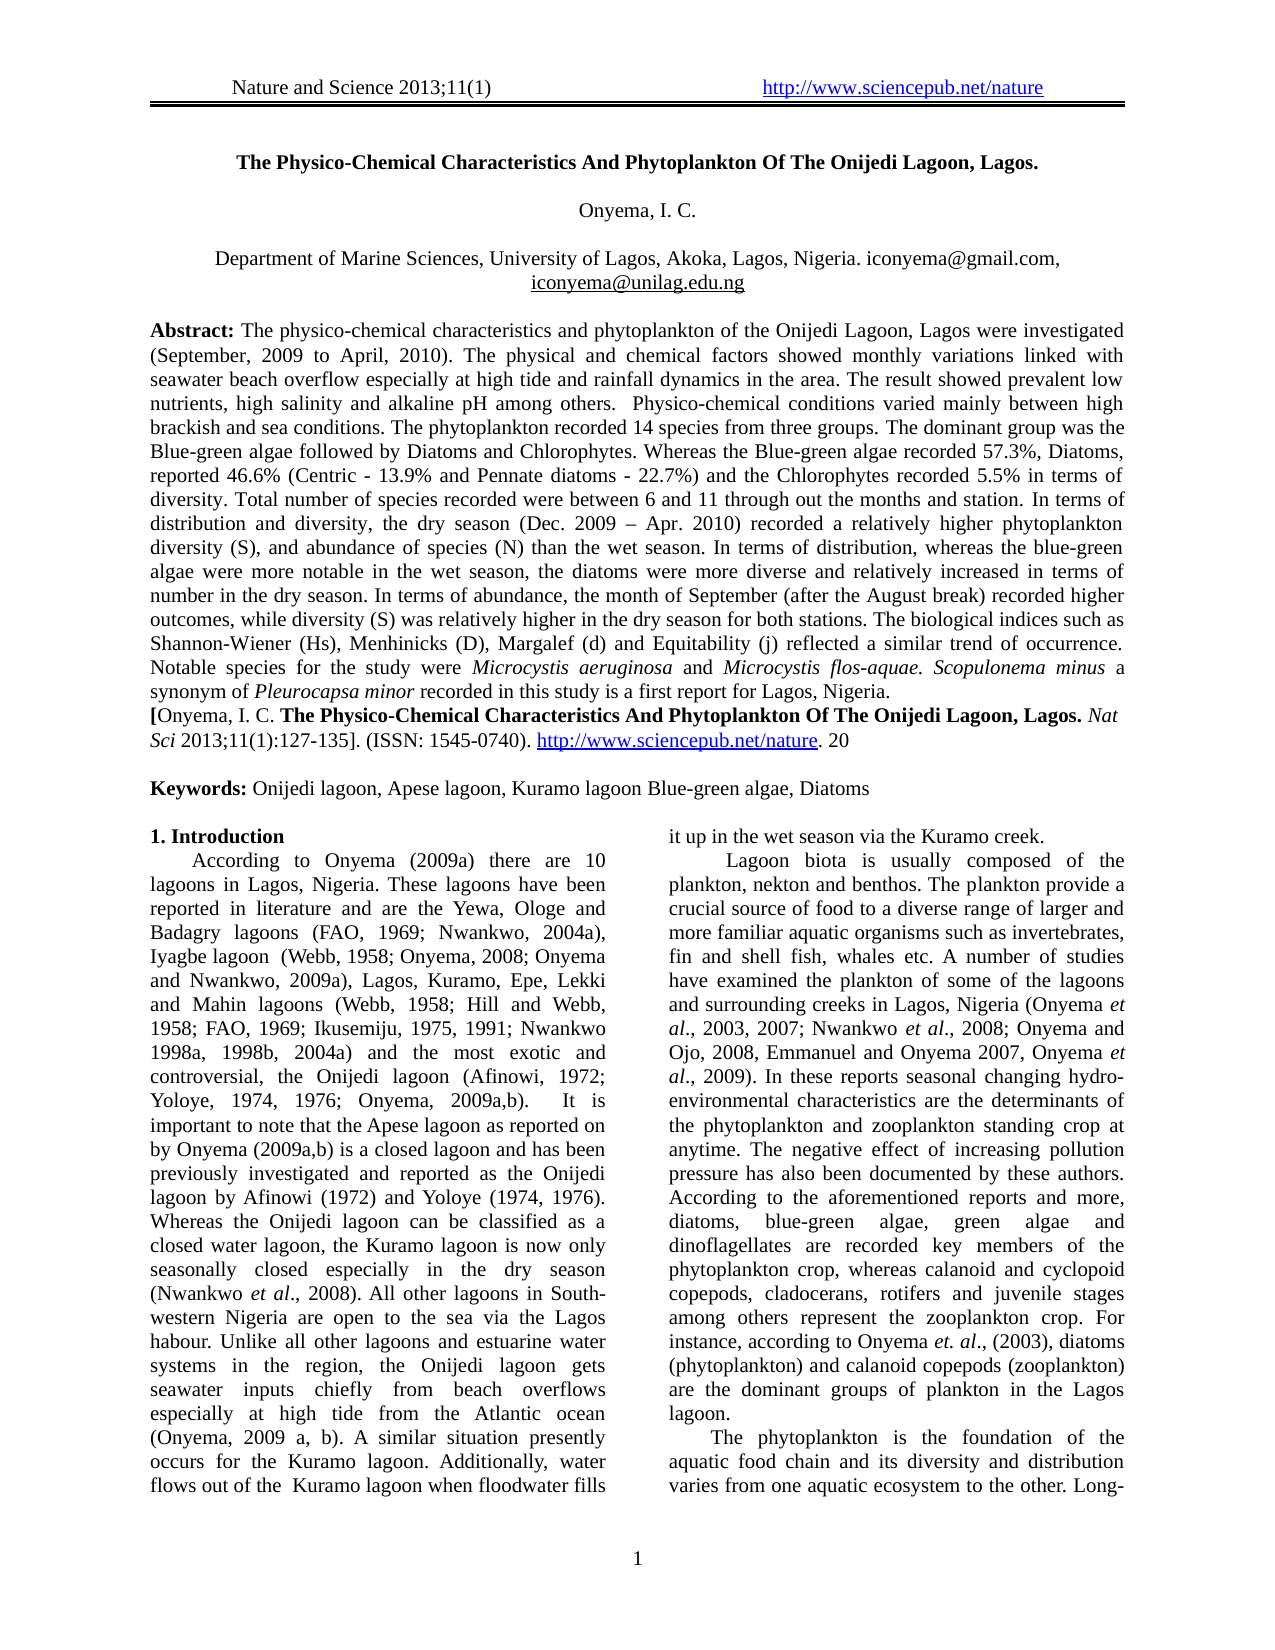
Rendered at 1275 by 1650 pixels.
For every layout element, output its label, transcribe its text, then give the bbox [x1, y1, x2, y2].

text According to Onyema (2009a) there are 10 lagoons in Lagos, Nigeria. These lagoons have been reported in literature and are the Yewa, Ologe and Badagry lagoons (FAO, 1969; Nwankwo, 2004a), Iyagbe lagoon (Webb, 1958; Onyema, 2008; Onyema and Nwankwo, 2009a), Lagos, Kuramo, Epe, Lekki and Mahin lagoons (Webb, 1958; Hill and Webb, 1958; FAO, 1969; Ikusemiju, 1975, 1991; Nwankwo 1998a, 1998b, 2004a) and the most exotic and controversial, the Onijedi lagoon (Afinowi, 1972; Yoloye, 1974, 1976; Onyema, 2009a,b). It is important to note that the Apese lagoon as reported on by Onyema (2009a,b) is a closed lagoon and has been previously investigated and reported as the Onijedi lagoon by Afinowi (1972) and Yoloye (1974, 1976). Whereas the Onijedi lagoon can be classified as a closed water lagoon, the Kuramo lagoon is now only seasonally closed especially in the dry season (Nwankwo et al., 2008). All other lagoons in South-western Nigeria are open to the sea via the Lagos habour. Unlike all other lagoons and estuarine water systems in the region, the Onijedi lagoon gets seawater inputs chiefly from beach overflows especially at high tide from the Atlantic ocean (Onyema, 2009 a, b). A similar situation presently occurs for the Kuramo lagoon. Additionally, water flows out of the Kuramo lagoon when floodwater fills it up in the wet season via the Kuramo creek. [150, 848, 606, 1497]
text Keywords: Onijedi lagoon, Apese lagoon, Kuramo lagoon Blue-green algae, Diatoms [150, 776, 1125, 800]
text Lagoon biota is usually composed of the plankton, nekton and benthos. The plankton provide a crucial source of food to a diverse range of larger and more familiar aquatic organisms such as invertebrates, fin and shell fish, whales etc. A number of studies have examined the plankton of some of the lagoons and surrounding creeks in Lagos, Nigeria (Onyema et al., 2003, 2007; Nwankwo et al., 2008; Onyema and Ojo, 2008, Emmanuel and Onyema 2007, Onyema et al., 2009). In these reports seasonal changing hydro-environmental characteristics are the determinants of the phytoplankton and zooplankton standing crop at anytime. The negative effect of increasing pollution pressure has also been documented by these authors. According to the aforementioned reports and more, diatoms, blue-green algae, green algae and dinoflagellates are recorded key members of the phytoplankton crop, whereas calanoid and cyclopoid copepods, cladocerans, rotifers and juvenile stages among others represent the zooplankton crop. For instance, according to Onyema et. al., (2003), diatoms (phytoplankton) and calanoid copepods (zooplankton) are the dominant groups of plankton in the Lagos lagoon. [669, 848, 1125, 1425]
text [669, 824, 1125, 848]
text Onyema, I. C. [150, 198, 1125, 222]
text [Onyema, I. C. The Physico-Chemical Characteristics And Phytoplankton Of The Onijedi Lagoon, Lagos. Nat Sci 2013;11(1):127-135]. (ISSN: 1545-0740). http://www.sciencepub.net/nature. 20 [150, 703, 1125, 752]
text Department of Marine Sciences, University of Lagos, Akoka, Lagos, Nigeria. iconyema@gmail.com, iconyema@unilag.edu.ng [150, 246, 1125, 294]
text The Physico-Chemical Characteristics And Phytoplankton Of The Onijedi Lagoon, Lagos. [150, 150, 1125, 174]
text 1. Introduction [150, 824, 606, 848]
text Abstract: The physico-chemical characteristics and phytoplankton of the Onijedi Lagoon, Lagos were investigated (September, 2009 to April, 2010). The physical and chemical factors showed monthly variations linked with seawater beach overflow especially at high tide and rainfall dynamics in the area. The result showed prevalent low nutrients, high salinity and alkaline pH among others. Physico-chemical conditions varied mainly between high brackish and sea conditions. The phytoplankton recorded 14 species from three groups. The dominant group was the Blue-green algae followed by Diatoms and Chlorophytes. Whereas the Blue-green algae recorded 57.3%, Diatoms, reported 46.6% (Centric - 13.9% and Pennate diatoms - 22.7%) and the Chlorophytes recorded 5.5% in terms of diversity. Total number of species recorded were between 6 and 11 through out the months and station. In terms of distribution and diversity, the dry season (Dec. 2009 – Apr. 2010) recorded a relatively higher phytoplankton diversity (S), and abundance of species (N) than the wet season. In terms of distribution, whereas the blue-green algae were more notable in the wet season, the diatoms were more diverse and relatively increased in terms of number in the dry season. In terms of abundance, the month of September (after the August break) recorded higher outcomes, while diversity (S) was relatively higher in the dry season for both stations. The biological indices such as Shannon-Wiener (Hs), Menhinicks (D), Margalef (d) and Equitability (j) reflected a similar trend of occurrence. Notable species for the study were Microcystis aeruginosa and Microcystis flos-aquae. Scopulonema minus a synonym of Pleurocapsa minor recorded in this study is a first report for Lagos, Nigeria. [150, 318, 1125, 703]
